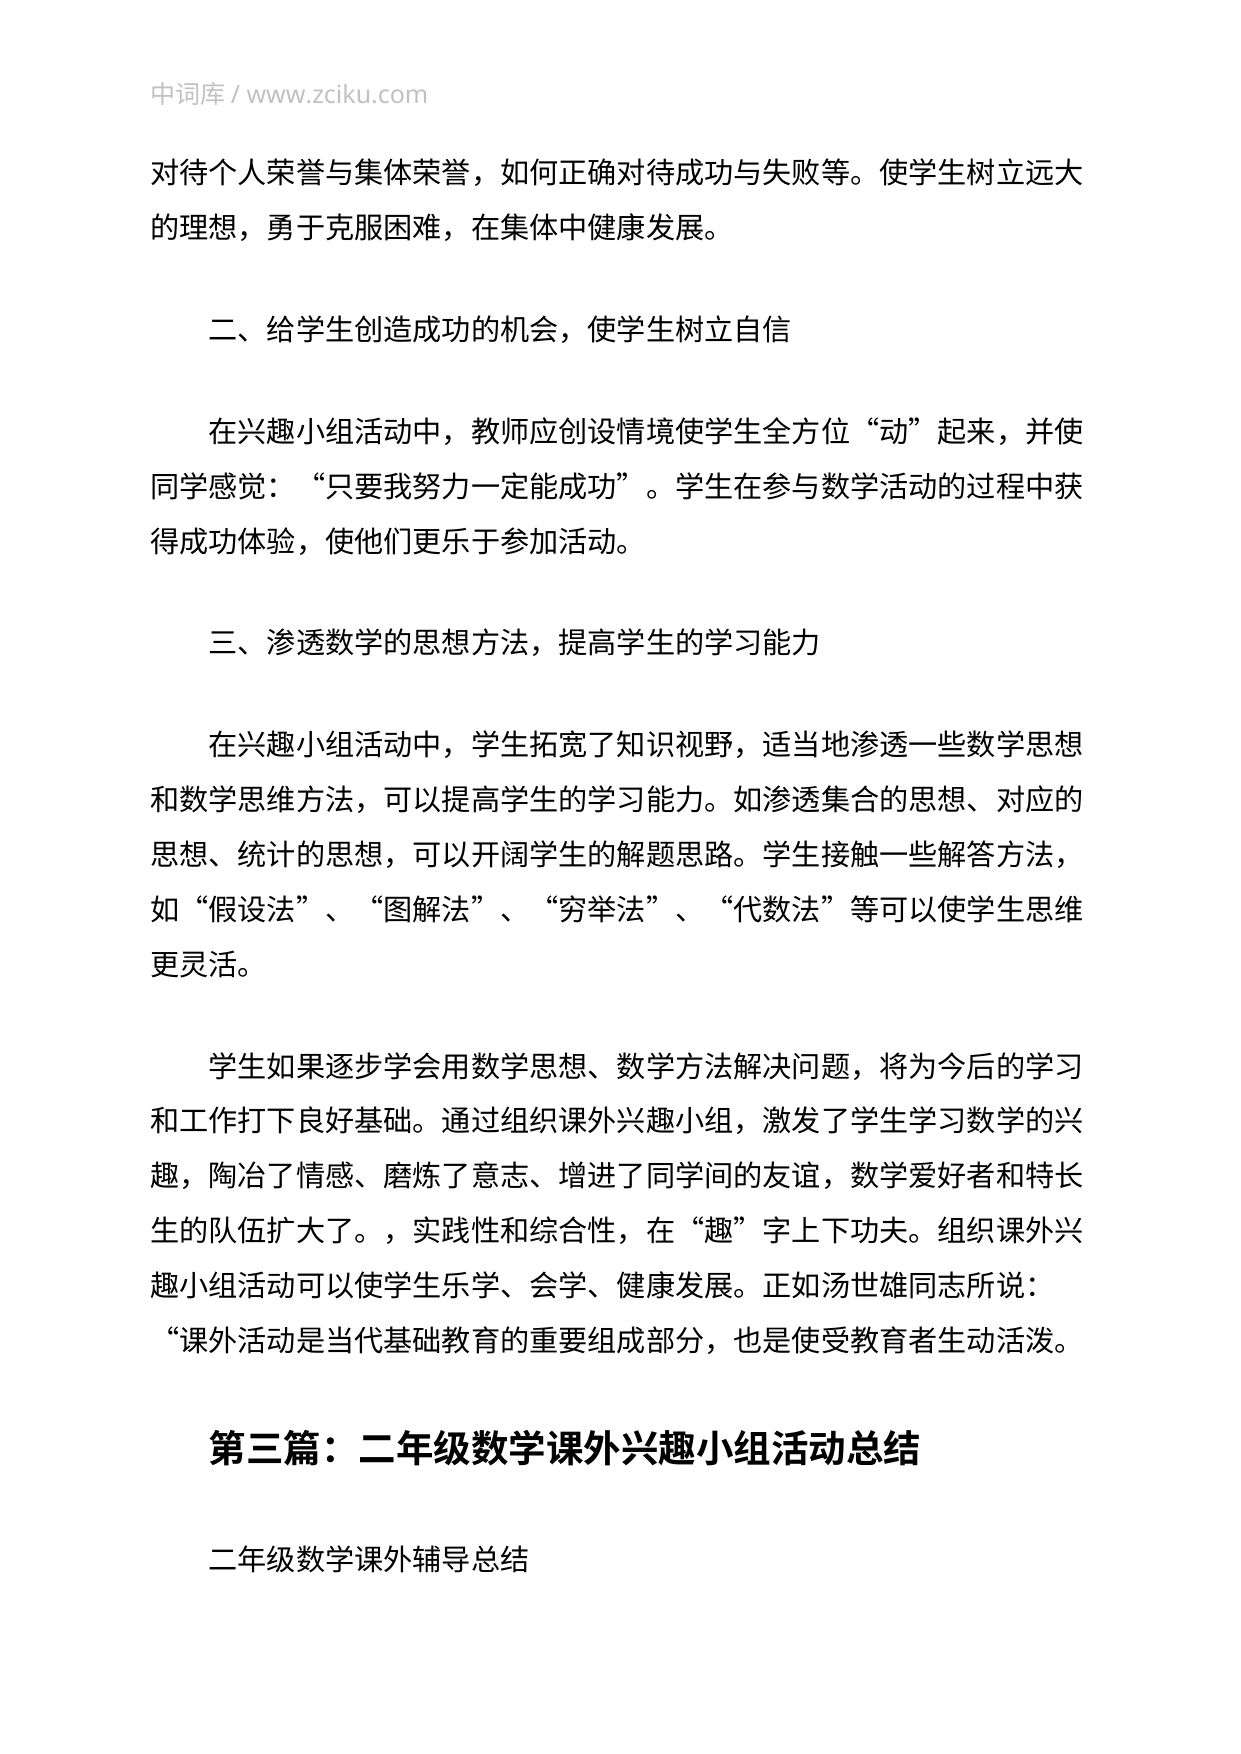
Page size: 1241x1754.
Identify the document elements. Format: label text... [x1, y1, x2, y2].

text 二、给学生创造成功的机会，使学生树立自信 [150, 307, 1090, 349]
text 第三篇：二年级数学课外兴趣小组活动总结 [150, 1419, 1090, 1474]
text 在兴趣小组活动中，学生拓宽了知识视野，适当地渗透一些数学思想和数学思维方法，可以提高学生的学习能力。如渗透集合的思想、对应的思想、统计的思想，可以开阔学生的解题思路。学生接触一些解答方法，如“假设法”、“图解法”、“穷举法”、“代数法”等可以使学生思维更灵活。 [150, 722, 1090, 984]
text 学生如果逐步学会用数学思想、数学方法解决问题，将为今后的学习和工作打下良好基础。通过组织课外兴趣小组，激发了学生学习数学的兴趣，陶冶了情感、磨炼了意志、增进了同学间的友谊，数学爱好者和特长生的队伍扩大了。，实践性和综合性，在“趣”字上下功夫。组织课外兴趣小组活动可以使学生乐学、会学、健康发展。正如汤世雄同志所说：“课外活动是当代基础教育的重要组成部分，也是使受教育者生动活泼。 [150, 1043, 1090, 1360]
text 二年级数学课外辅导总结 [150, 1537, 1090, 1579]
text 在兴趣小组活动中，教师应创设情境使学生全方位“动”起来，并使同学感觉：“只要我努力一定能成功”。学生在参与数学活动的过程中获得成功体验，使他们更乐于参加活动。 [150, 408, 1090, 561]
text 三、渗透数学的思想方法，提高学生的学习能力 [150, 620, 1090, 662]
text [150, 150, 1090, 247]
